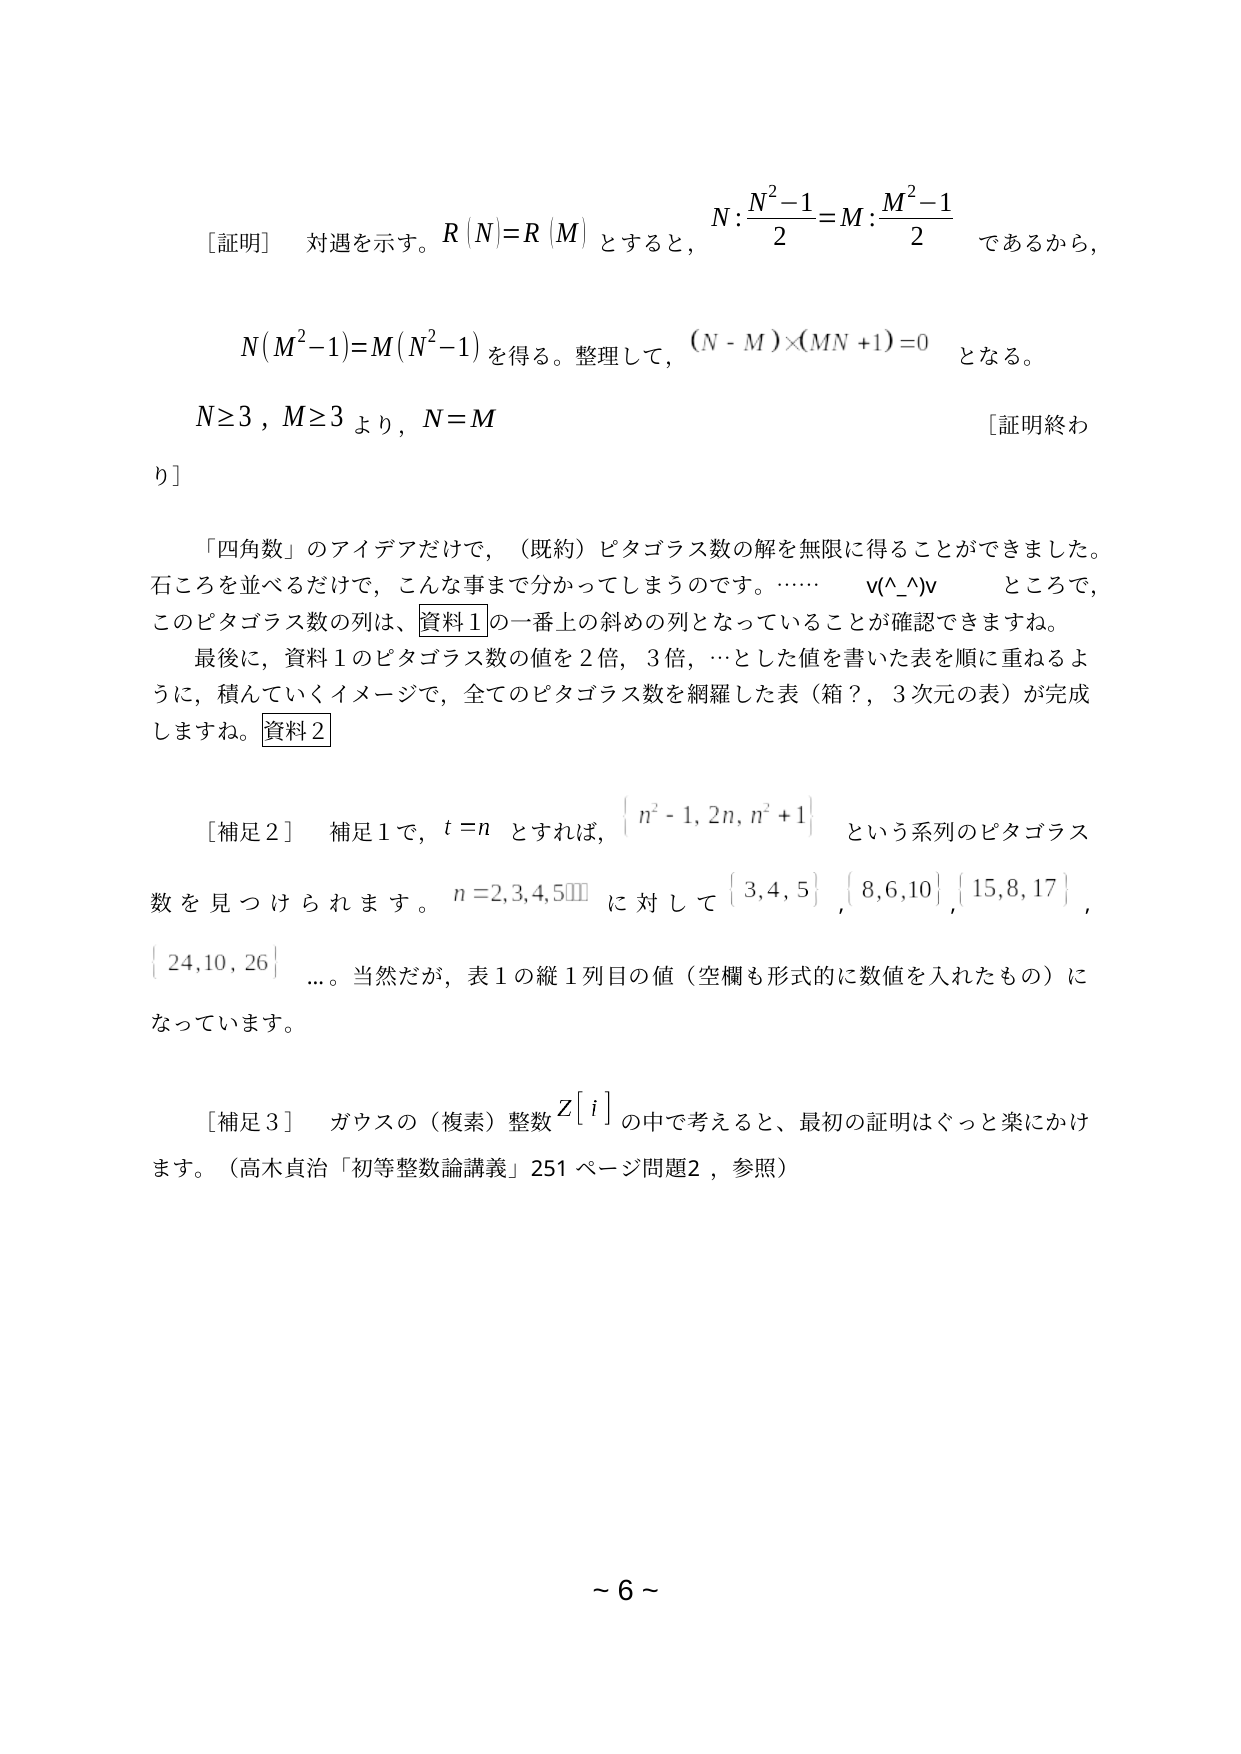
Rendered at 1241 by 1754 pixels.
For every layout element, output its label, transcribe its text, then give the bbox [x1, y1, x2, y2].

text ［証明］ 対遇を示す。とすると，であるから， [150, 165, 1090, 311]
text 最後に，資料１のピタゴラス数の値を２倍，３倍，…とした値を書いた表を順に重ねるように，積んていくイメージで，全てのピタゴラス数を網羅した表（箱？，３次元の表）が完成しますね。資料２ [150, 639, 1090, 748]
text 「四角数」のアイデアだけで，（既約）ピタゴラス数の解を無限に得ることができました。石ころを並べるだけで，こんな事まで分かってしまうのです。…… v(^_^)v ところで，このピタゴラス数の列は、資料１の一番上の斜めの列となっていることが確認できますね。 [150, 529, 1090, 639]
text より， ［証明終わり］ [150, 383, 1090, 493]
text を得る。整理して，となる。 [150, 311, 1090, 383]
text ［補足２］ 補足１で，とすれば，という系列のピタゴラス数を見つけられます。に対して,,,…。当然だが，表１の縦１列目の値（空欄も形式的に数値を入れたもの）になっています。 [150, 784, 1090, 1040]
text ［補足３］ ガウスの（複素）整数の中で考えると、最初の証明はぐっと楽にかけます。（高木貞治「初等整数論講義」251ページ問題2，参照） [150, 1076, 1090, 1186]
